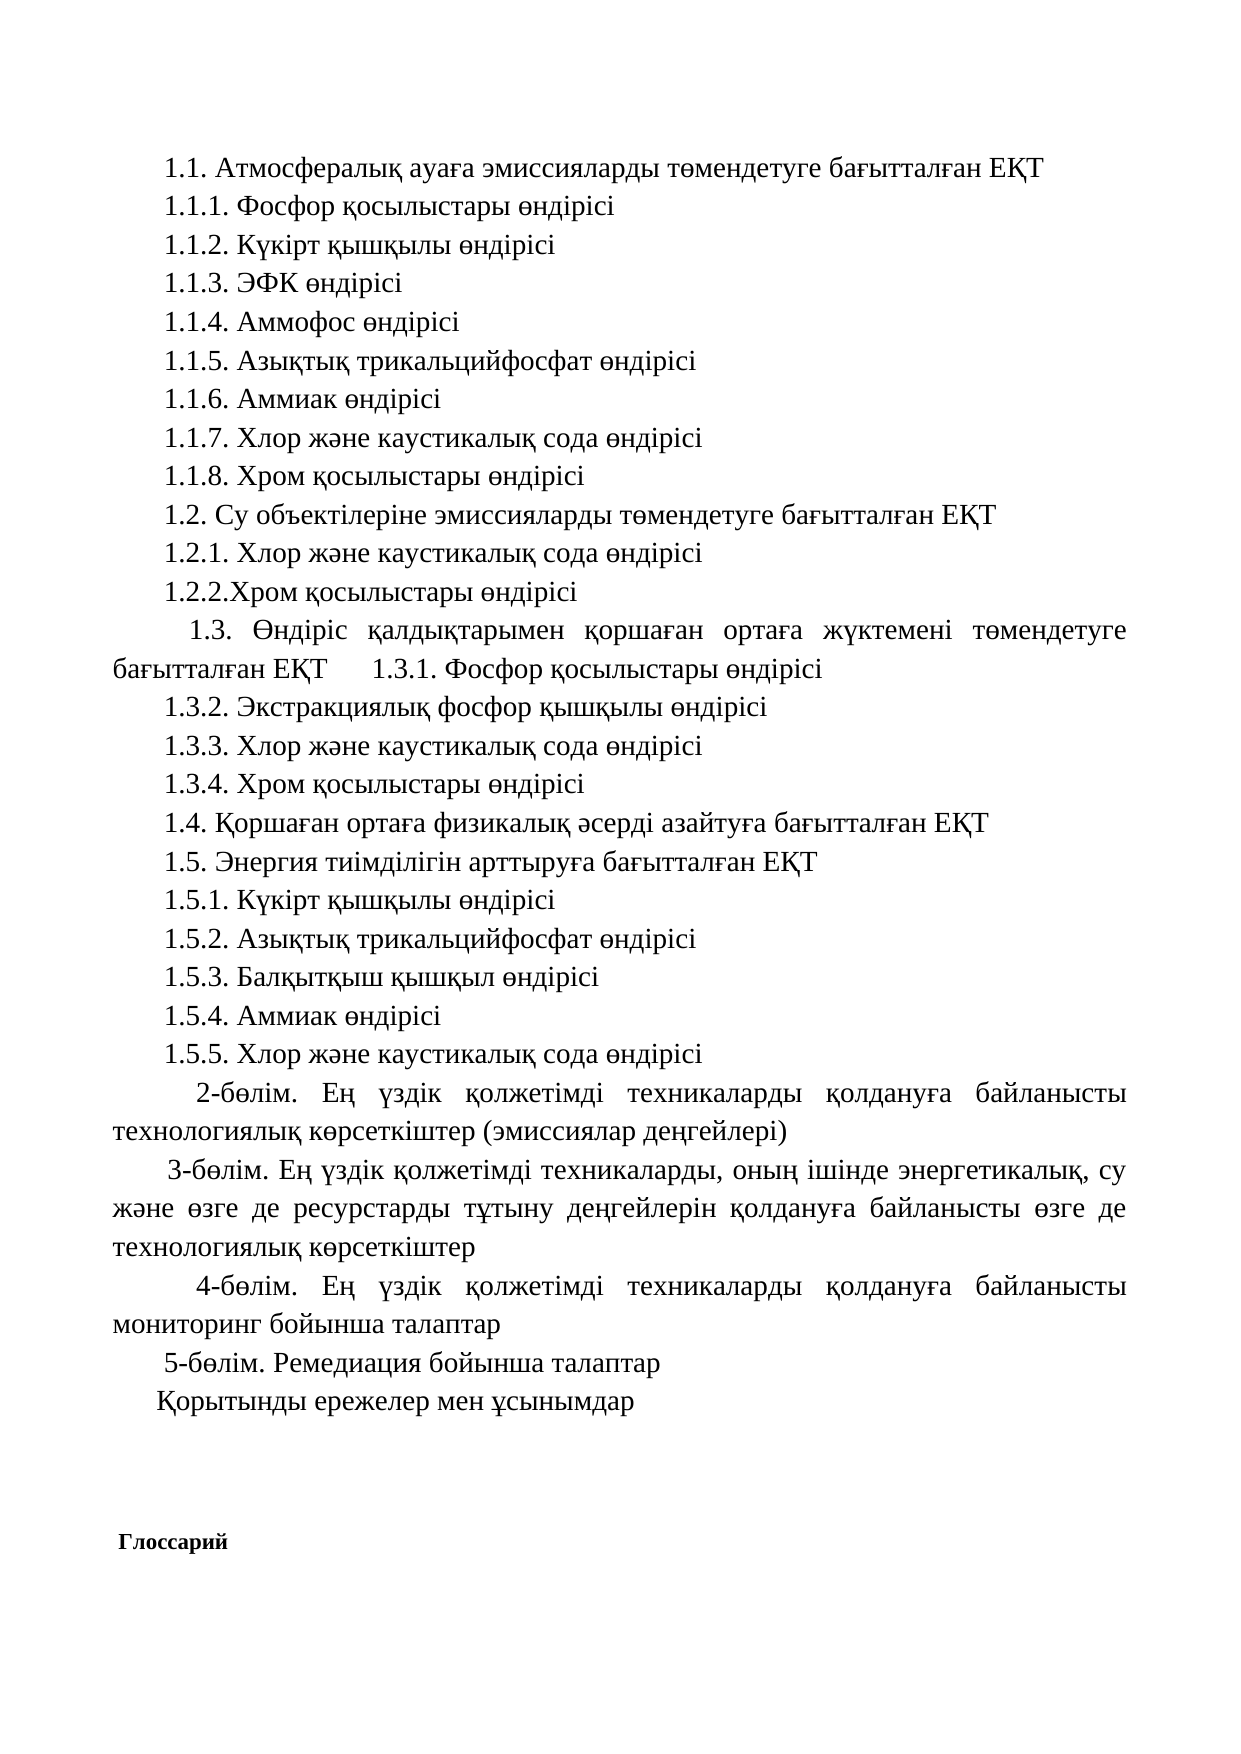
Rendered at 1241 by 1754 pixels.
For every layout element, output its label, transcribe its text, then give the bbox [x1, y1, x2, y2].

text 1.5.1. Күкірт қышқылы өндірісі [112, 882, 1128, 916]
text 1.3.3. Хлор және каустикалық сода өндірісі [112, 728, 1128, 762]
text 1.2. Су объектілеріне эмиссияларды төмендетуге бағытталған ЕҚТ [112, 497, 1128, 530]
text 1.1.1. Фосфор қосылыстары өндірісі [112, 188, 1128, 222]
text 5-бөлім. Ремедиация бойынша талаптар [112, 1345, 1128, 1378]
text 1.5.2. Азықтық трикальцийфосфат өндірісі [112, 921, 1128, 954]
text Глоссарий [112, 1528, 1128, 1554]
text 1.1.5. Азықтық трикальцийфосфат өндірісі [112, 343, 1128, 376]
text 1.3. Өндіріс қалдықтарымен қоршаған ортаға жүктемені төмендетуге бағытталған ЕҚТ 1.3.1. Фосфор қосылыстары өндірісі [112, 612, 1128, 684]
text 1.5.3. Балқытқыш қышқыл өндірісі [112, 959, 1128, 993]
text 1.3.4. Хром қосылыстары өндірісі [112, 767, 1128, 800]
text 1.4. Қоршаған ортаға физикалық әсерді азайтуға бағытталған ЕҚТ [112, 805, 1128, 839]
text 1.1.8. Хром қосылыстары өндірісі [112, 458, 1128, 492]
text 1.5. Энергия тиімділігін арттыруға бағытталған ЕҚТ [112, 844, 1128, 877]
text 1.1. Атмосфералық ауаға эмиссияларды төмендетуге бағытталған ЕҚТ [112, 150, 1128, 183]
text Қорытынды ережелер мен ұсынымдар [112, 1383, 1128, 1417]
text 1.1.7. Хлор және каустикалық сода өндірісі [112, 420, 1128, 453]
text 1.2.2.Хром қосылыстары өндірісі [112, 574, 1128, 607]
text 1.1.3. ЭФК өндірісі [112, 266, 1128, 299]
text 1.1.4. Аммофос өндірісі [112, 304, 1128, 338]
text 1.3.2. Экстракциялық фосфор қышқылы өндірісі [112, 689, 1128, 723]
text 3-бөлім. Ең үздік қолжетімді техникаларды, оның ішінде энергетикалық, су және өзге де ресурстарды тұтыну деңгейлерін қолдануға байланысты өзге де технологиялық көрсеткіштер [112, 1152, 1128, 1263]
text 1.5.4. Аммиак өндірісі [112, 998, 1128, 1031]
text 2-бөлім. Ең үздік қолжетімді техникаларды қолдануға байланысты технологиялық көрсеткіштер (эмиссиялар деңгейлері) [112, 1075, 1128, 1147]
text 4-бөлім. Ең үздік қолжетімді техникаларды қолдануға байланысты мониторинг бойынша талаптар [112, 1268, 1128, 1340]
text 1.1.2. Күкірт қышқылы өндірісі [112, 227, 1128, 261]
text 1.2.1. Хлор және каустикалық сода өндірісі [112, 535, 1128, 569]
text 1.1.6. Аммиак өндірісі [112, 381, 1128, 415]
text 1.5.5. Хлор және каустикалық сода өндірісі [112, 1036, 1128, 1070]
